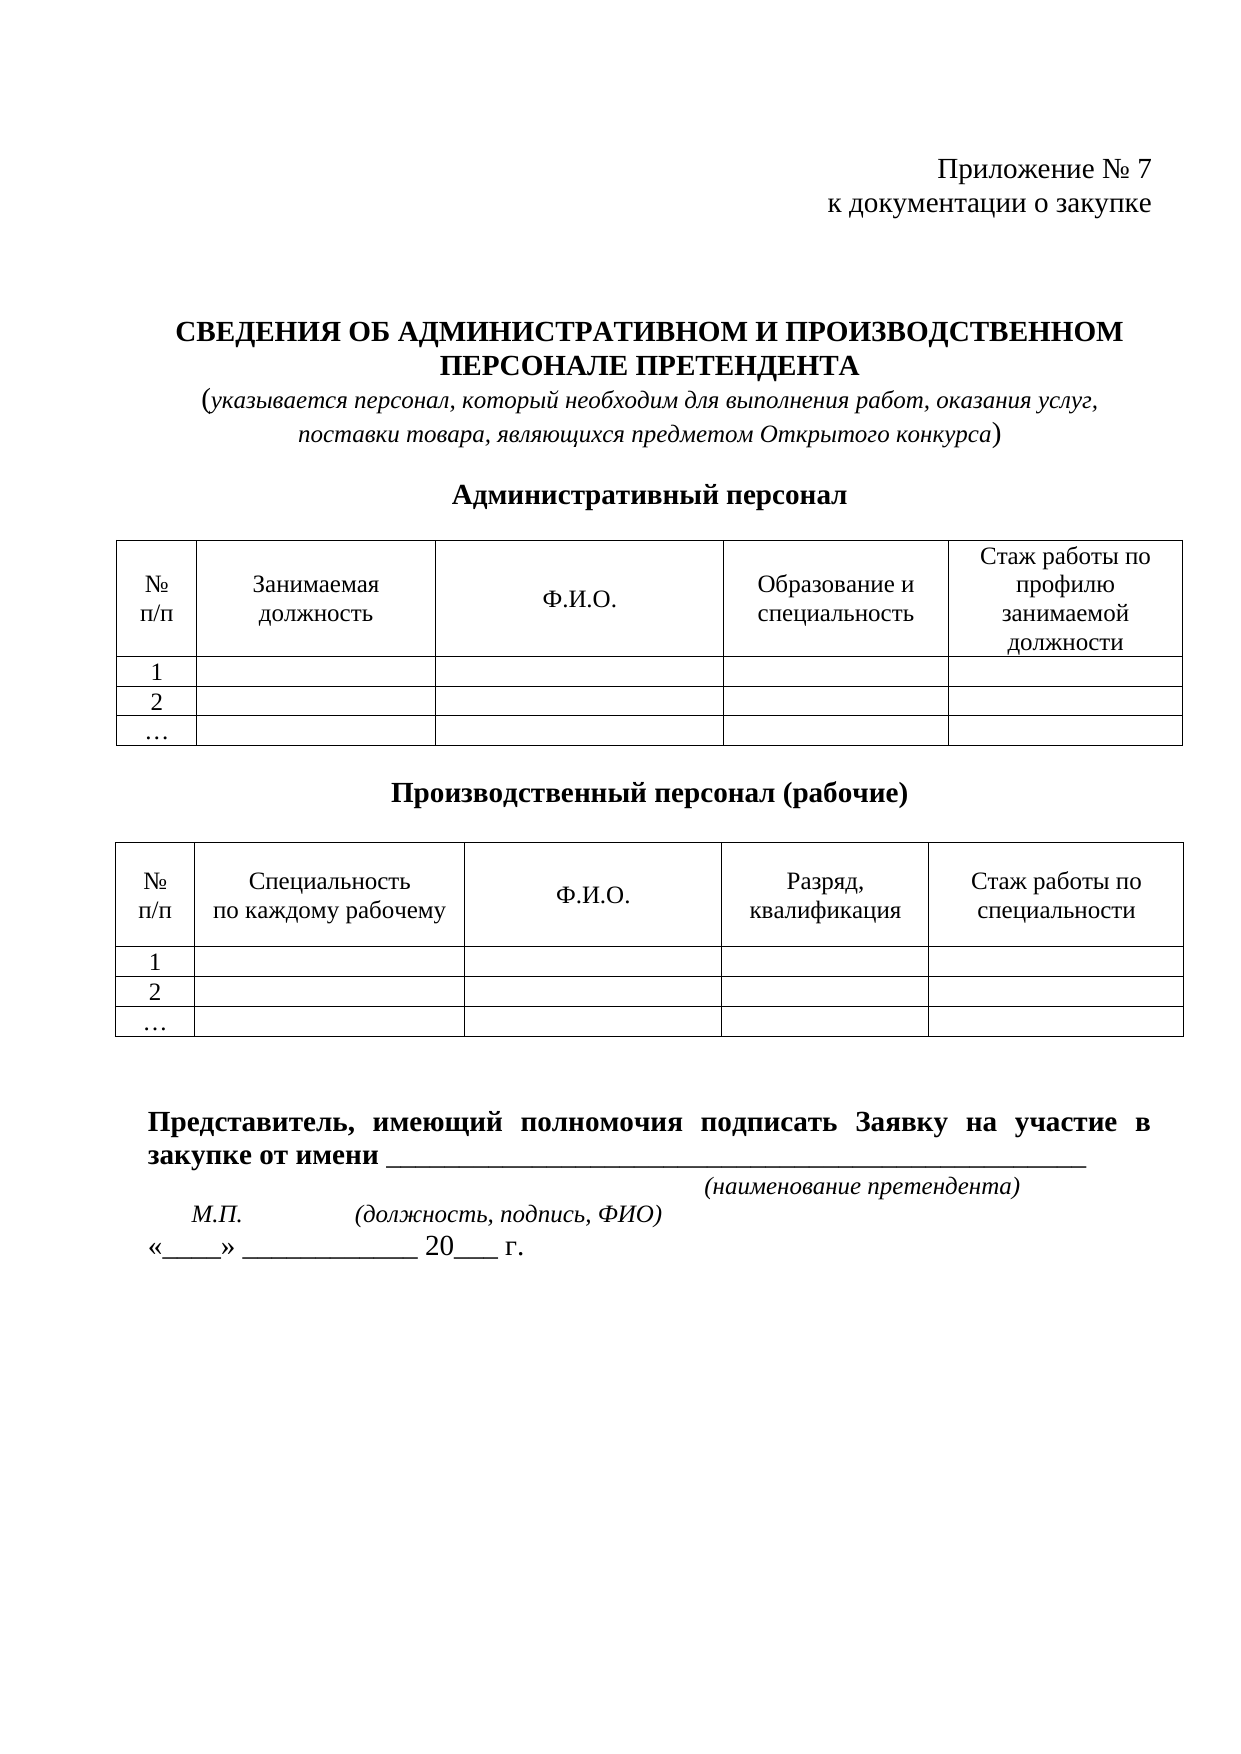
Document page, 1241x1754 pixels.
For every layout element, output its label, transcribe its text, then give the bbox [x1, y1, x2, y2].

table_cell [724, 687, 948, 715]
table_cell [197, 657, 435, 686]
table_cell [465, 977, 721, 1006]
table_cell 1 [117, 657, 196, 686]
text «____» ____________ 20___ г. [148, 1228, 1152, 1262]
table_cell [724, 657, 948, 686]
table_cell 1 [116, 947, 194, 976]
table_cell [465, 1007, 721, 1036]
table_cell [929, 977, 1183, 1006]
text к документации о закупке [148, 185, 1152, 219]
table_cell [436, 657, 723, 686]
table_header № п/п [117, 541, 196, 656]
text Производственный персонал (рабочие) [148, 775, 1152, 808]
table_cell [195, 947, 464, 976]
table_header Стаж работы по профилю занимаемой должности [949, 541, 1182, 656]
text Административный персонал [148, 477, 1152, 511]
text М.П. (должность, подпись, ФИО) [148, 1199, 1152, 1228]
text (указывается персонал, который необходим для выполнения работ, оказания услуг, поставки товара, являющихся предметом Открытого конкурса) [148, 382, 1152, 449]
table_header Ф.И.О. [436, 541, 723, 656]
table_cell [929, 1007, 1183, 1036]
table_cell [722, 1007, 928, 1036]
table_cell [949, 716, 1182, 745]
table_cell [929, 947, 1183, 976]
table_header Занимаемая должность [197, 541, 435, 656]
table_header Образование и специальность [724, 541, 948, 656]
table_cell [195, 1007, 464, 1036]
table_header Ф.И.О. [465, 843, 721, 946]
table_cell [465, 947, 721, 976]
table_cell [949, 687, 1182, 715]
table_cell [197, 687, 435, 715]
table_cell … [117, 716, 196, 745]
table_header Разряд, квалификация [722, 843, 928, 946]
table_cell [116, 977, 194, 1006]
table_cell 2 [117, 687, 196, 715]
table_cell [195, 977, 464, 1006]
table_cell [724, 716, 948, 745]
text Представитель, имеющий полномочия подписать Заявку на участие в закупке от имени ________________________________________________ [148, 1104, 1152, 1171]
table_header № п/п [116, 843, 194, 946]
table_cell [722, 947, 928, 976]
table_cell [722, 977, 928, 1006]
text (наименование претендента) [148, 1171, 1152, 1199]
table_cell [436, 687, 723, 715]
text СВЕДЕНИЯ ОБ АДМИНИСТРАТИВНОМ И ПРОИЗВОДСТВЕННОМ ПЕРСОНАЛЕ ПРЕТЕНДЕНТА [148, 314, 1152, 382]
table_header Специальность по каждому рабочему [195, 843, 464, 946]
table_cell [197, 716, 435, 745]
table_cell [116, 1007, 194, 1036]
text Приложение № 7 [148, 152, 1152, 185]
table_header Стаж работы по специальности [929, 843, 1183, 946]
table_cell [949, 657, 1182, 686]
table_cell [436, 716, 723, 745]
